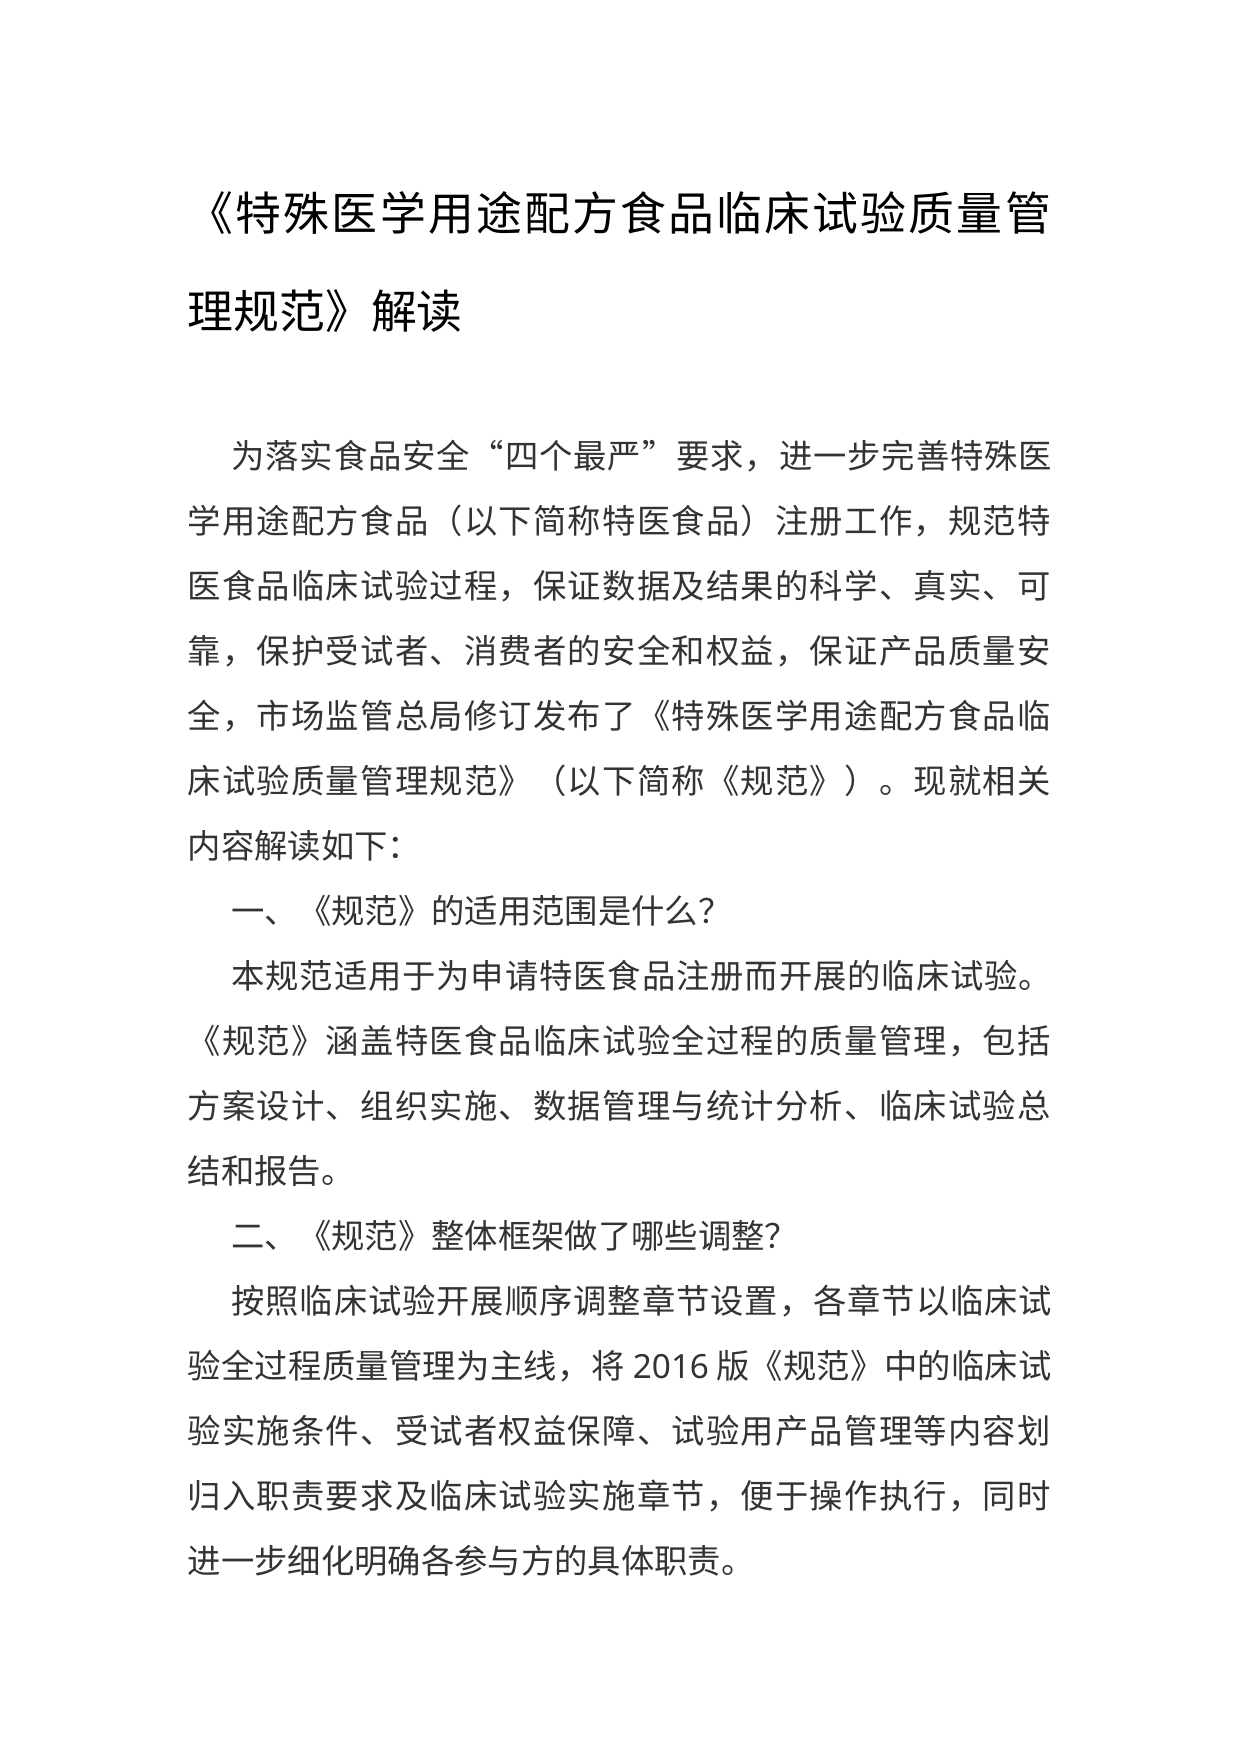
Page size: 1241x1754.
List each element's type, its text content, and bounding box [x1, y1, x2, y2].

text 本规范适用于为申请特医食品注册而开展的临床试验。《规范》涵盖特医食品临床试验全过程的质量管理，包括方案设计、组织实施、数据管理与统计分析、临床试验总结和报告。 [187, 942, 1053, 1202]
text 《特殊医学用途配方食品临床试验质量管理规范》解读 [187, 162, 1053, 357]
text 按照临床试验开展顺序调整章节设置，各章节以临床试验全过程质量管理为主线，将2016版《规范》中的临床试验实施条件、受试者权益保障、试验用产品管理等内容划归入职责要求及临床试验实施章节，便于操作执行，同时进一步细化明确各参与方的具体职责。 [187, 1267, 1053, 1592]
text 为落实食品安全“四个最严”要求，进一步完善特殊医学用途配方食品（以下简称特医食品）注册工作，规范特医食品临床试验过程，保证数据及结果的科学、真实、可靠，保护受试者、消费者的安全和权益，保证产品质量安全，市场监管总局修订发布了《特殊医学用途配方食品临床试验质量管理规范》（以下简称《规范》）。现就相关内容解读如下： [187, 422, 1053, 877]
text 二、《规范》整体框架做了哪些调整？ [187, 1202, 1053, 1267]
text 一、《规范》的适用范围是什么？ [187, 877, 1053, 942]
